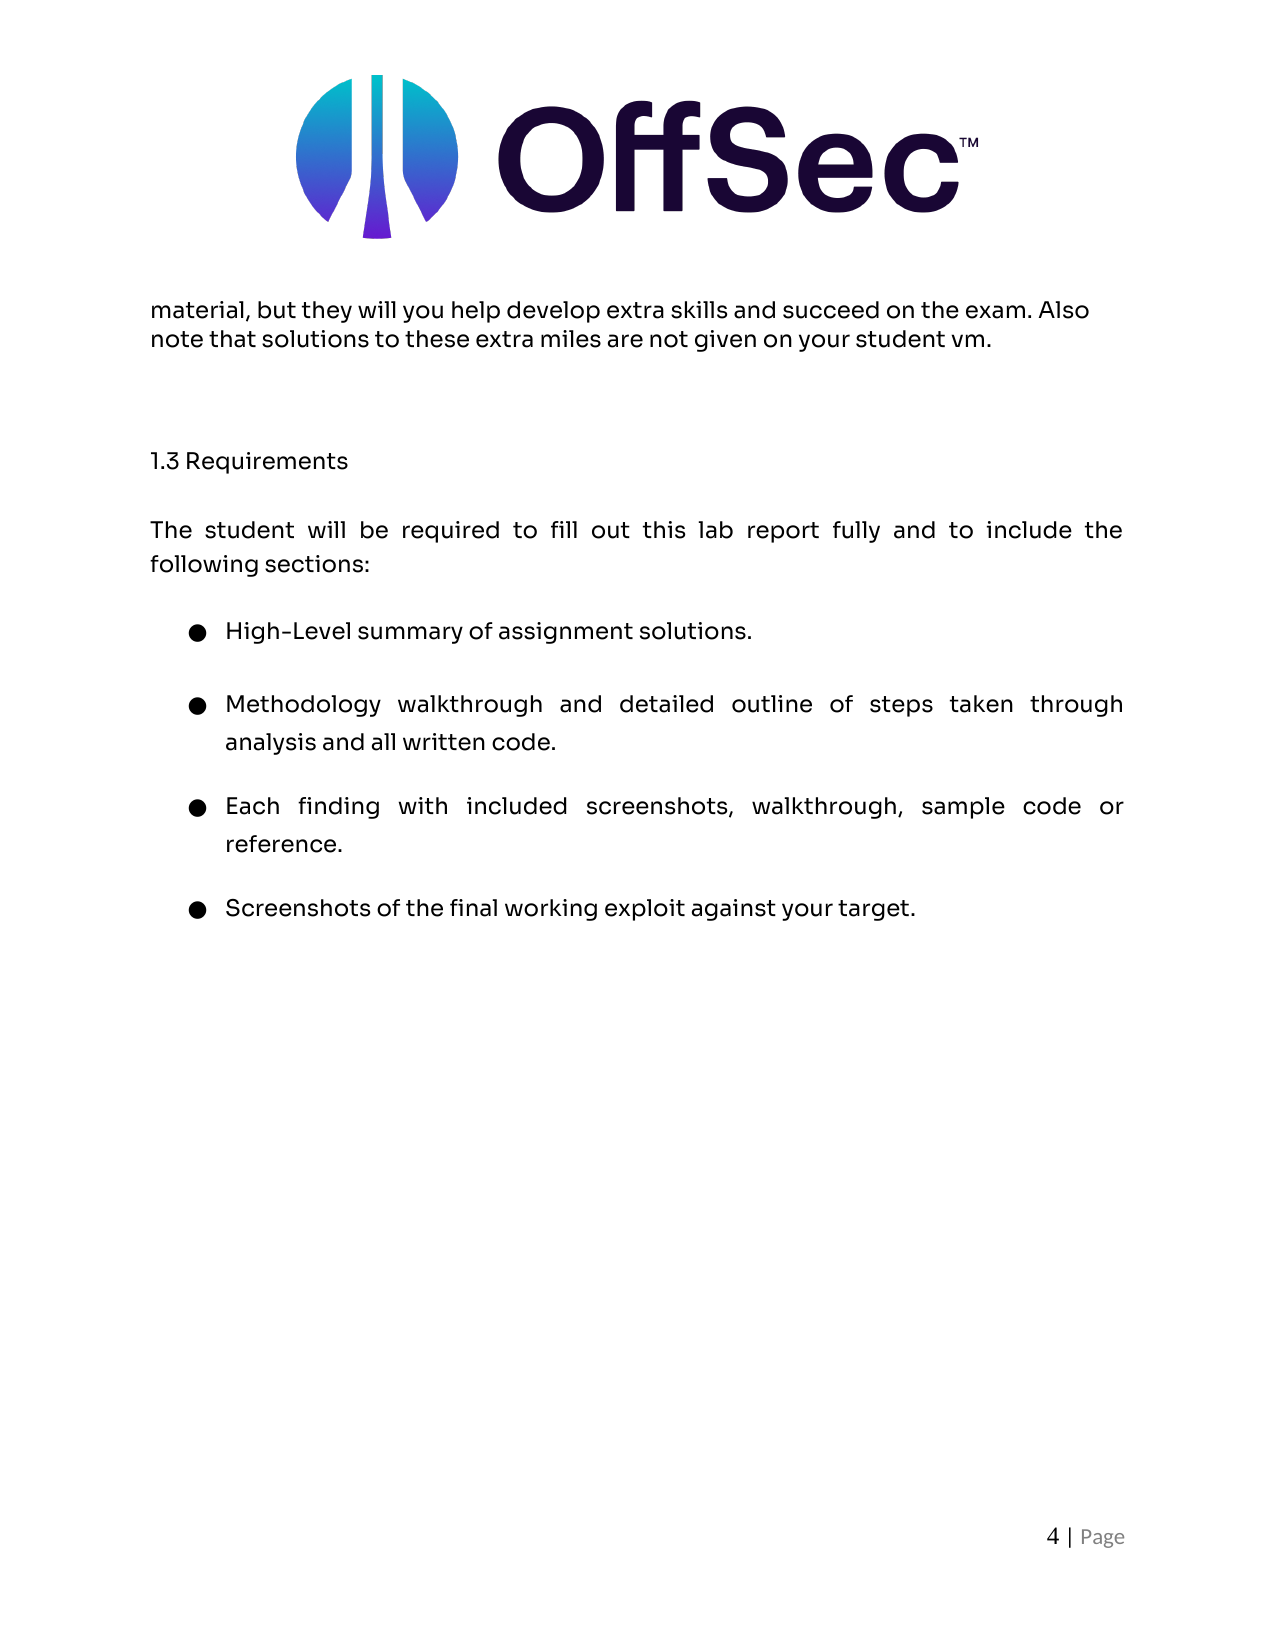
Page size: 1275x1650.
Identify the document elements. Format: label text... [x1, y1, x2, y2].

list Screenshots of the final working exploit against your target. [187, 883, 1125, 930]
list Each finding with included screenshots, walkthrough, sample code or reference. [187, 781, 1125, 859]
text The student will be required to fill out this lab report fully and to include the following sections: [150, 516, 1125, 579]
list High-Level summary of assignment solutions. [187, 606, 1125, 653]
subtitle 1.3 Requirements [150, 448, 1125, 476]
list Methodology walkthrough and detailed outline of steps taken through analysis and all written code. [187, 678, 1125, 757]
picture [295, 75, 980, 239]
